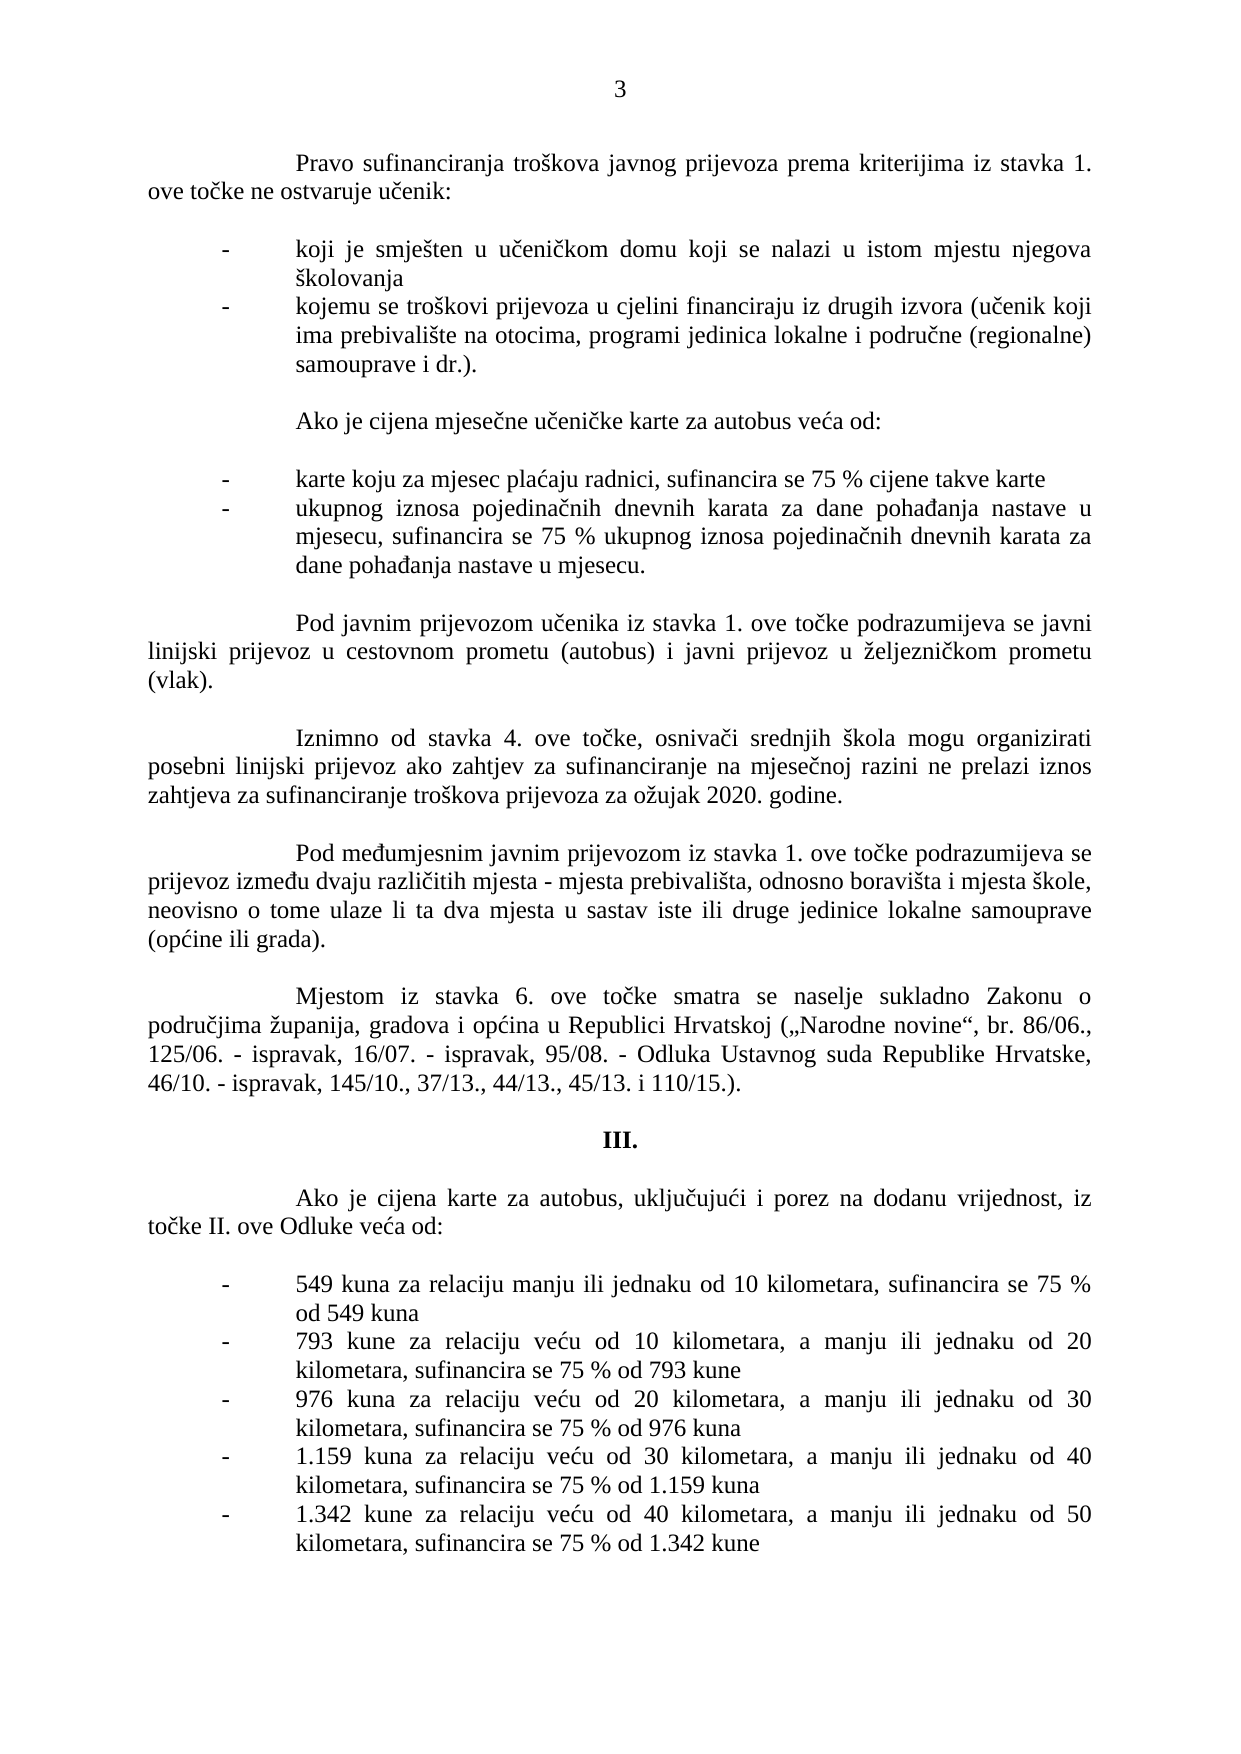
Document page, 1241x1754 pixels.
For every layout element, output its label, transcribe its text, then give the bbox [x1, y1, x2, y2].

list 976 kuna za relaciju veću od 20 kilometara, a manju ili jednaku od 30 kilometara, sufinancira se 75 % od 976 kuna [221, 1384, 1093, 1441]
text Pravo sufinanciranja troškova javnog prijevoza prema kriterijima iz stavka 1. ove točke ne ostvaruje učenik: [148, 148, 1093, 205]
text Iznimno od stavka 4. ove točke, osnivači srednjih škola mogu organizirati posebni linijski prijevoz ako zahtjev za sufinanciranje na mjesečnoj razini ne prelazi iznos zahtjeva za sufinanciranje troškova prijevoza za ožujak 2020. godine. [148, 723, 1093, 809]
text Ako je cijena karte za autobus, uključujući i porez na dodanu vrijednost, iz točke II. ove Odluke veća od: [148, 1183, 1093, 1240]
list karte koju za mjesec plaćaju radnici, sufinancira se 75 % cijene takve karte [221, 464, 1093, 493]
list 1.342 kune za relaciju veću od 40 kilometara, a manju ili jednaku od 50 kilometara, sufinancira se 75 % od 1.342 kune [221, 1499, 1093, 1556]
text Mjestom iz stavka 6. ove točke smatra se naselje sukladno Zakonu o područjima županija, gradova i općina u Republici Hrvatskoj („Narodne novine“, br. 86/06., 125/06. - ispravak, 16/07. - ispravak, 95/08. - Odluka Ustavnog suda Republike Hrvatske, 46/10. - ispravak, 145/10., 37/13., 44/13., 45/13. i 110/15.). [148, 981, 1093, 1096]
list ukupnog iznosa pojedinačnih dnevnih karata za dane pohađanja nastave u mjesecu, sufinancira se 75 % ukupnog iznosa pojedinačnih dnevnih karata za dane pohađanja nastave u mjesecu. [221, 493, 1093, 579]
text Ako je cijena mjesečne učeničke karte za autobus veća od: [148, 406, 1093, 435]
list 793 kune za relaciju veću od 10 kilometara, a manju ili jednaku od 20 kilometara, sufinancira se 75 % od 793 kune [221, 1326, 1093, 1384]
text Pod javnim prijevozom učenika iz stavka 1. ove točke podrazumijeva se javni linijski prijevoz u cestovnom prometu (autobus) i javni prijevoz u željezničkom prometu (vlak). [148, 608, 1093, 694]
list 549 kuna za relaciju manju ili jednaku od 10 kilometara, sufinancira se 75 % od 549 kuna [221, 1269, 1093, 1326]
list kojemu se troškovi prijevoza u cjelini financiraju iz drugih izvora (učenik koji ima prebivalište na otocima, programi jedinica lokalne i područne (regionalne) samouprave i dr.). [221, 291, 1093, 378]
text III. [148, 1125, 1093, 1154]
text Pod međumjesnim javnim prijevozom iz stavka 1. ove točke podrazumijeva se prijevoz između dvaju različitih mjesta - mjesta prebivališta, odnosno boravišta i mjesta škole, neovisno o tome ulaze li ta dva mjesta u sastav iste ili druge jedinice lokalne samouprave (općine ili grada). [148, 838, 1093, 953]
list koji je smješten u učeničkom domu koji se nalazi u istom mjestu njegova školovanja [221, 234, 1093, 291]
list 1.159 kuna za relaciju veću od 30 kilometara, a manju ili jednaku od 40 kilometara, sufinancira se 75 % od 1.159 kuna [221, 1441, 1093, 1499]
